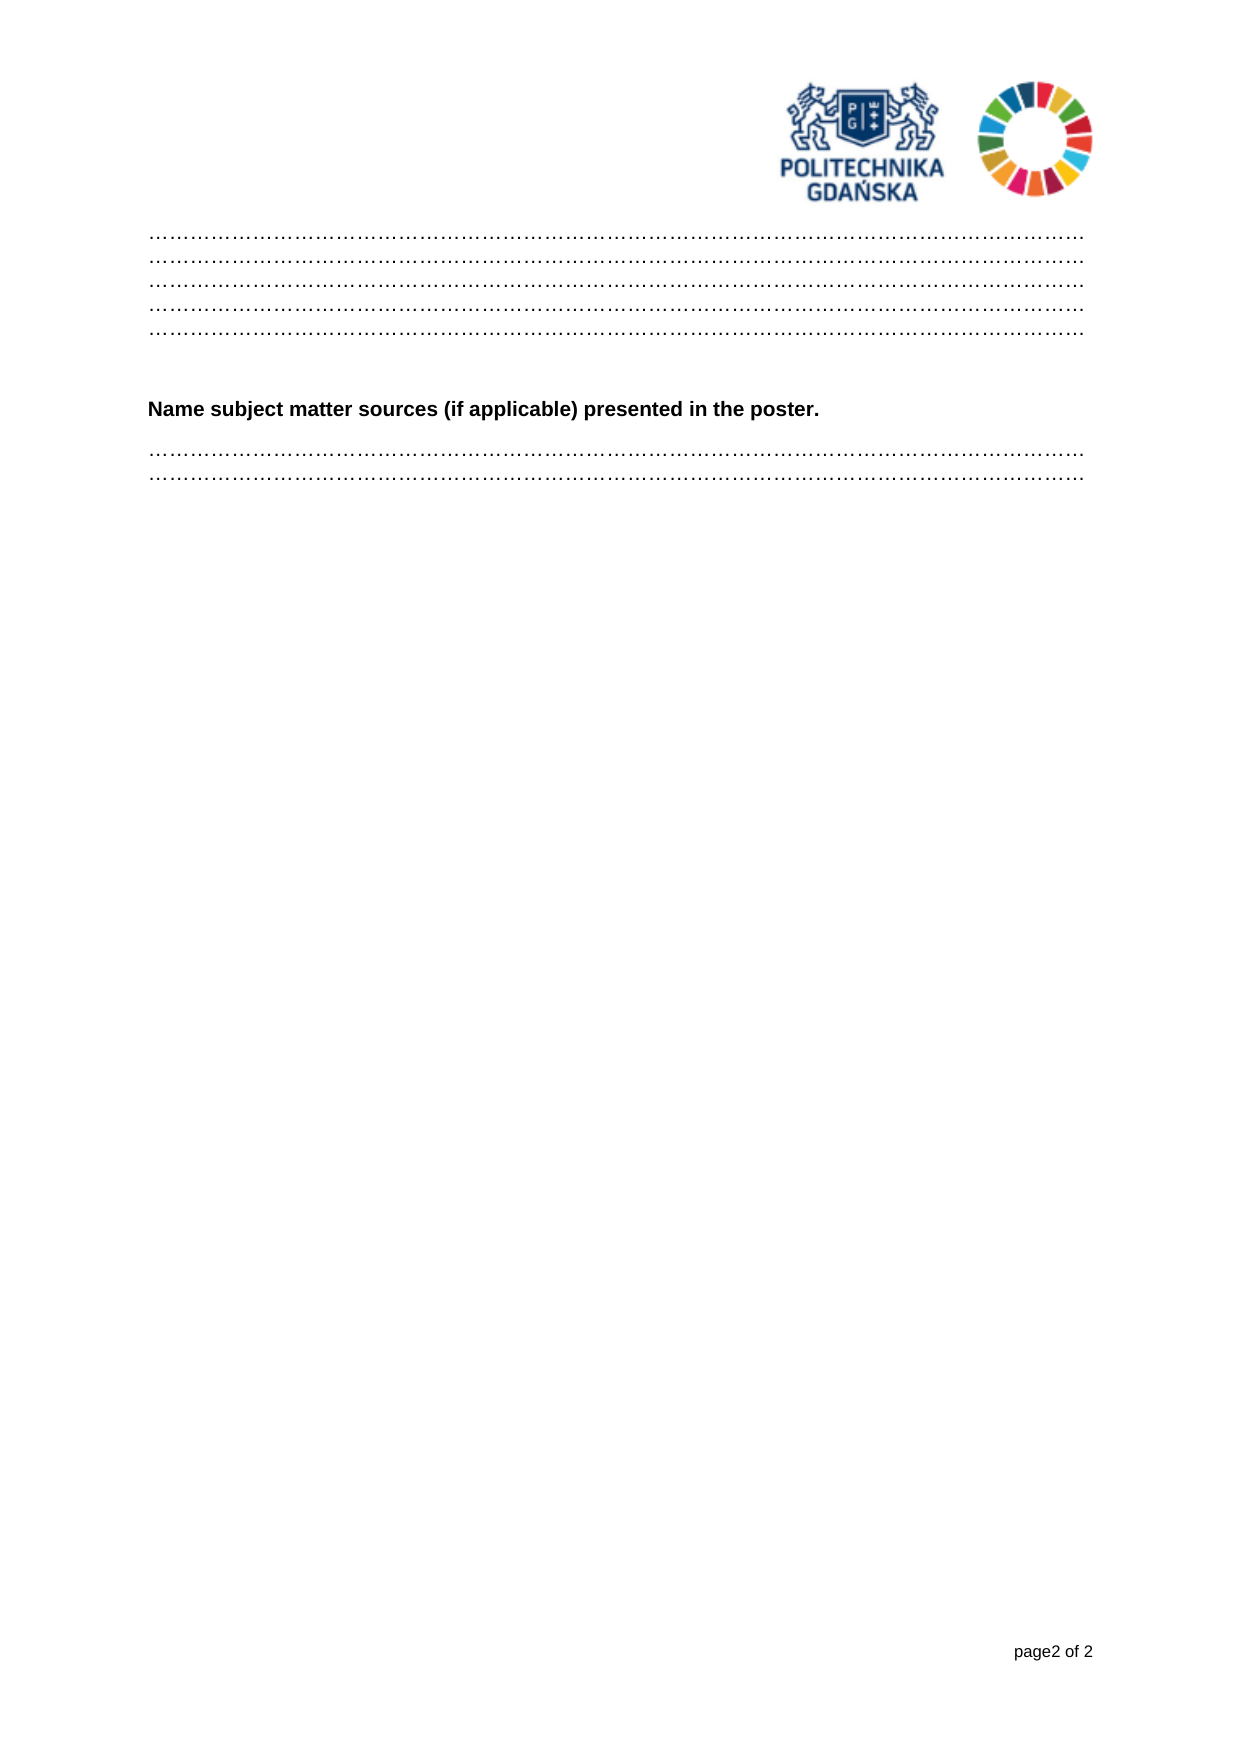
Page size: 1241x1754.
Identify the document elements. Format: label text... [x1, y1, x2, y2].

text Name subject matter sources (if applicable) presented in the poster. [148, 397, 1093, 421]
text ……………………………………………………………………………………………………………………………………………………………………………………………………………………………………………… [148, 437, 1093, 485]
picture [753, 73, 1093, 220]
